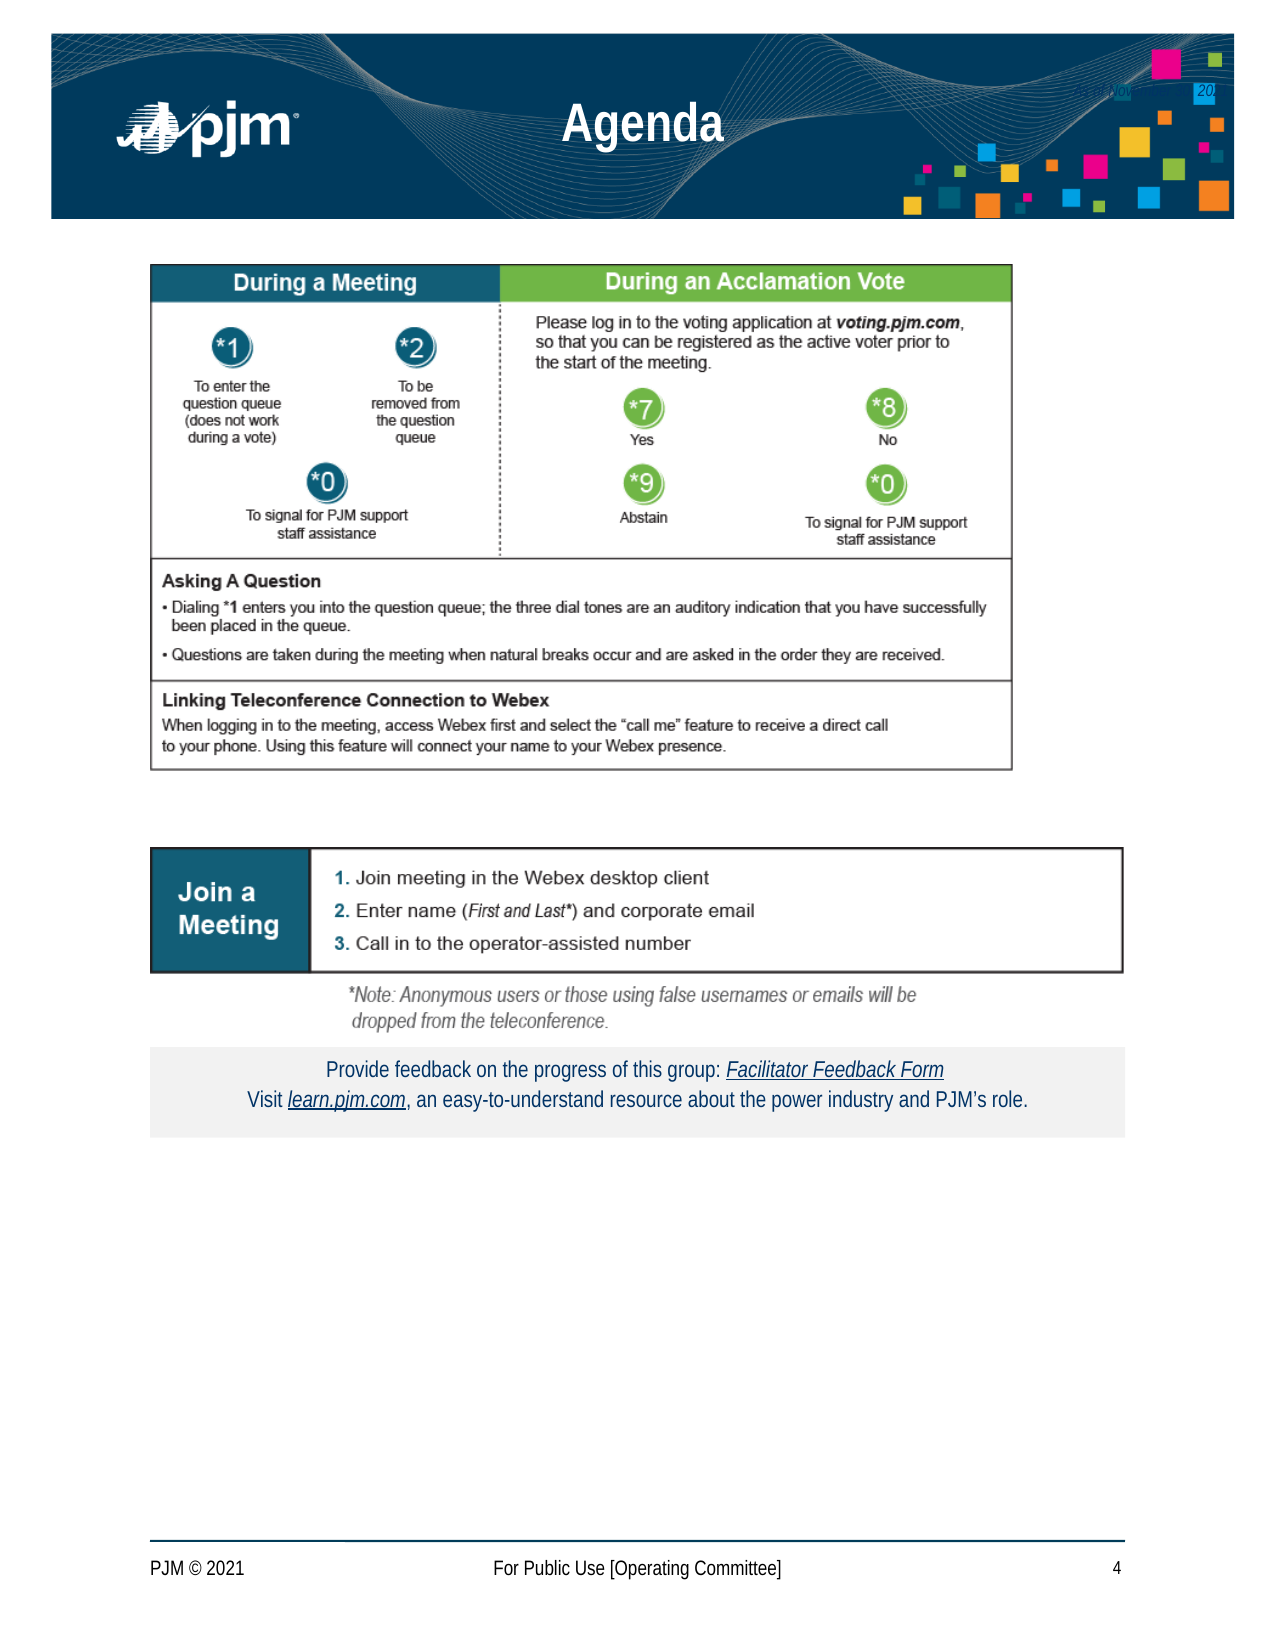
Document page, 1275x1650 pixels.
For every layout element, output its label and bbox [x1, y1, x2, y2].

picture [150, 264, 1013, 771]
picture [150, 847, 1124, 1036]
picture [51, 32, 1235, 219]
